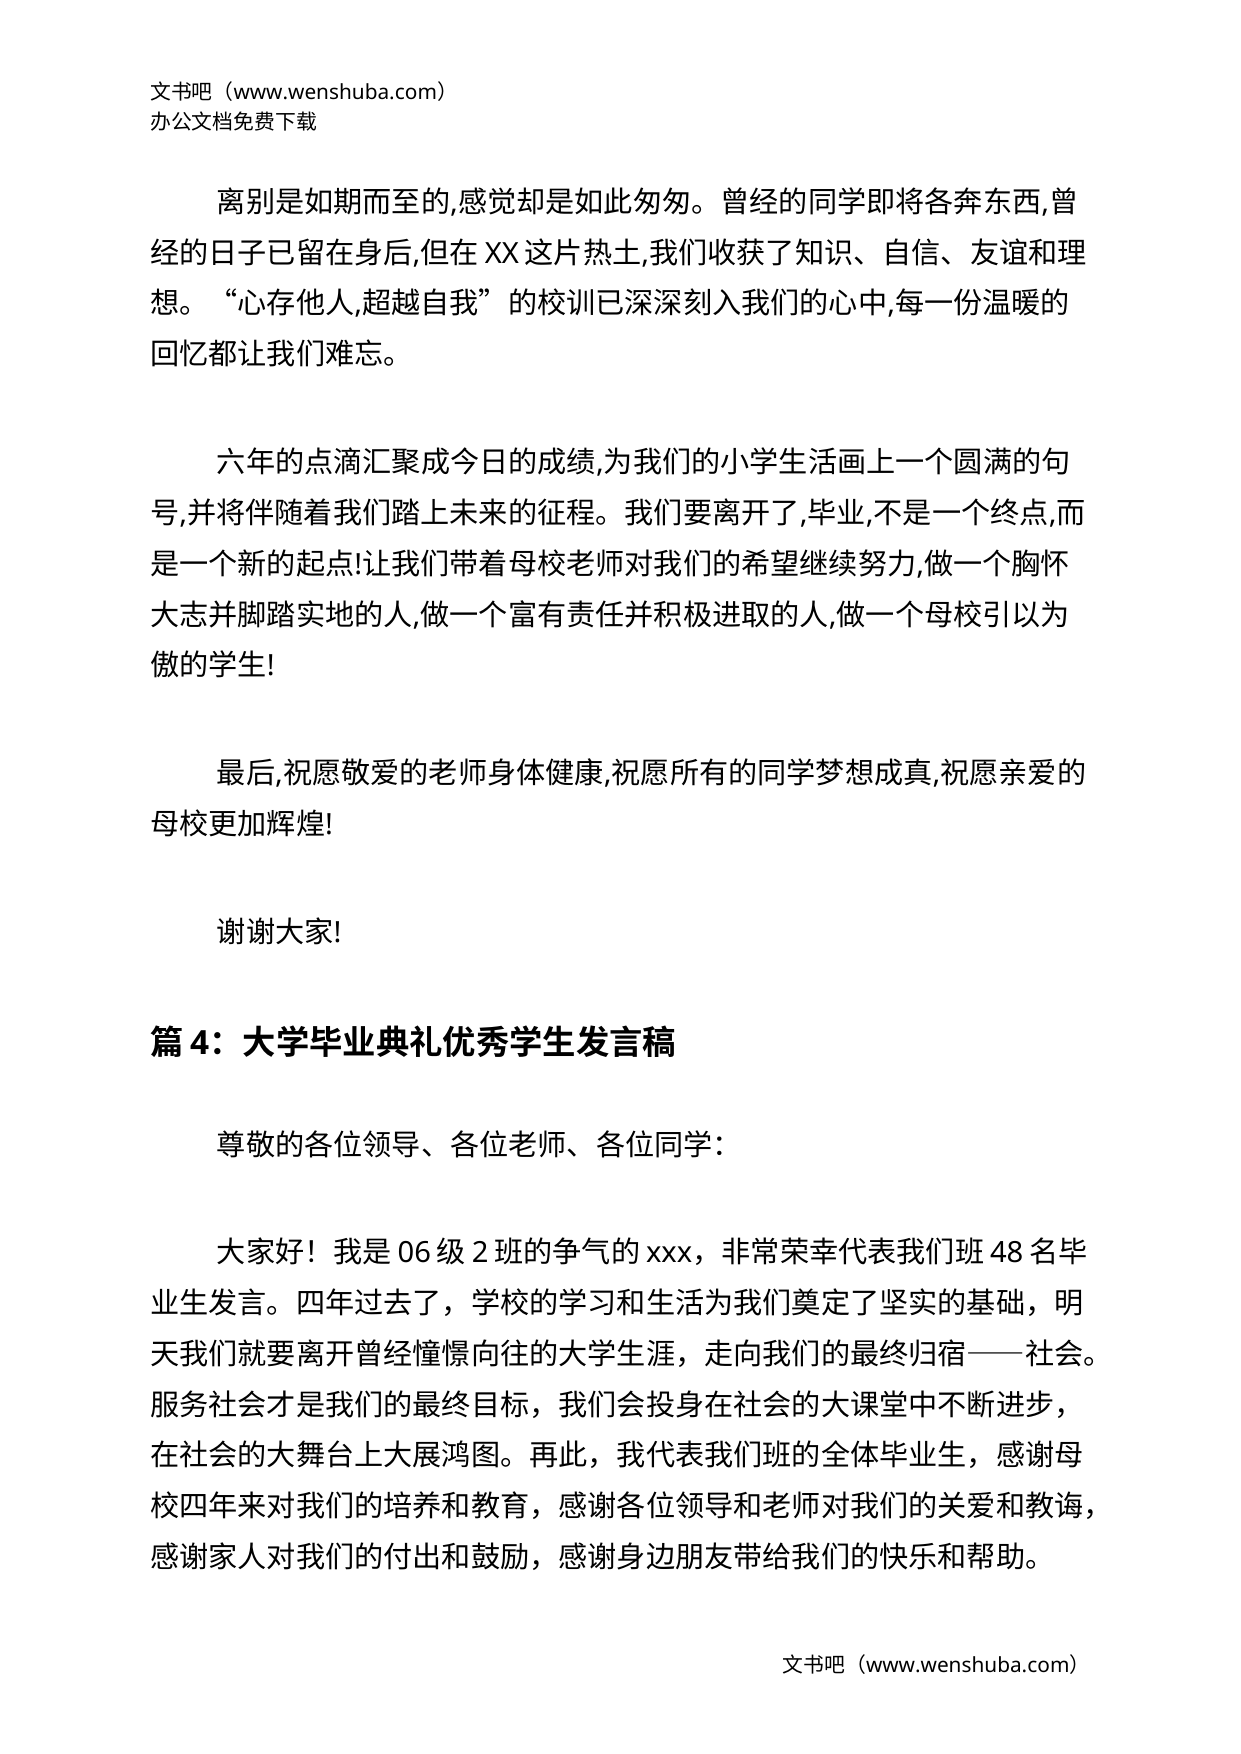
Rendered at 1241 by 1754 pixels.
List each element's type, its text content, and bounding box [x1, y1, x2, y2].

text 尊敬的各位领导、各位老师、各位同学： [150, 1121, 1090, 1163]
text 大家好！我是06级2班的争气的xxx，非常荣幸代表我们班48名毕业生发言。四年过去了，学校的学习和生活为我们奠定了坚实的基础，明天我们就要离开曾经憧憬向往的大学生涯，走向我们的最终归宿——社会。服务社会才是我们的最终目标，我们会投身在社会的大课堂中不断进步，在社会的大舞台上大展鸿图。再此，我代表我们班的全体毕业生，感谢母校四年来对我们的培养和教育，感谢各位领导和老师对我们的关爱和教诲，感谢家人对我们的付出和鼓励，感谢身边朋友带给我们的快乐和帮助。 [150, 1229, 1090, 1576]
text 最后,祝愿敬爱的老师身体健康,祝愿所有的同学梦想成真,祝愿亲爱的母校更加辉煌! [150, 749, 1090, 843]
text 谢谢大家! [150, 908, 1090, 951]
text 离别是如期而至的,感觉却是如此匆匆。曾经的同学即将各奔东西,曾经的日子已留在身后,但在XX这片热土,我们收获了知识、自信、友谊和理想。“心存他人,超越自我”的校训已深深刻入我们的心中,每一份温暖的回忆都让我们难忘。 [150, 178, 1090, 373]
text 六年的点滴汇聚成今日的成绩,为我们的小学生活画上一个圆满的句号,并将伴随着我们踏上未来的征程。我们要离开了,毕业,不是一个终点,而是一个新的起点!让我们带着母校老师对我们的希望继续努力,做一个胸怀大志并脚踏实地的人,做一个富有责任并积极进取的人,做一个母校引以为傲的学生! [150, 438, 1090, 684]
text 篇4：大学毕业典礼优秀学生发言稿 [150, 1016, 1090, 1064]
